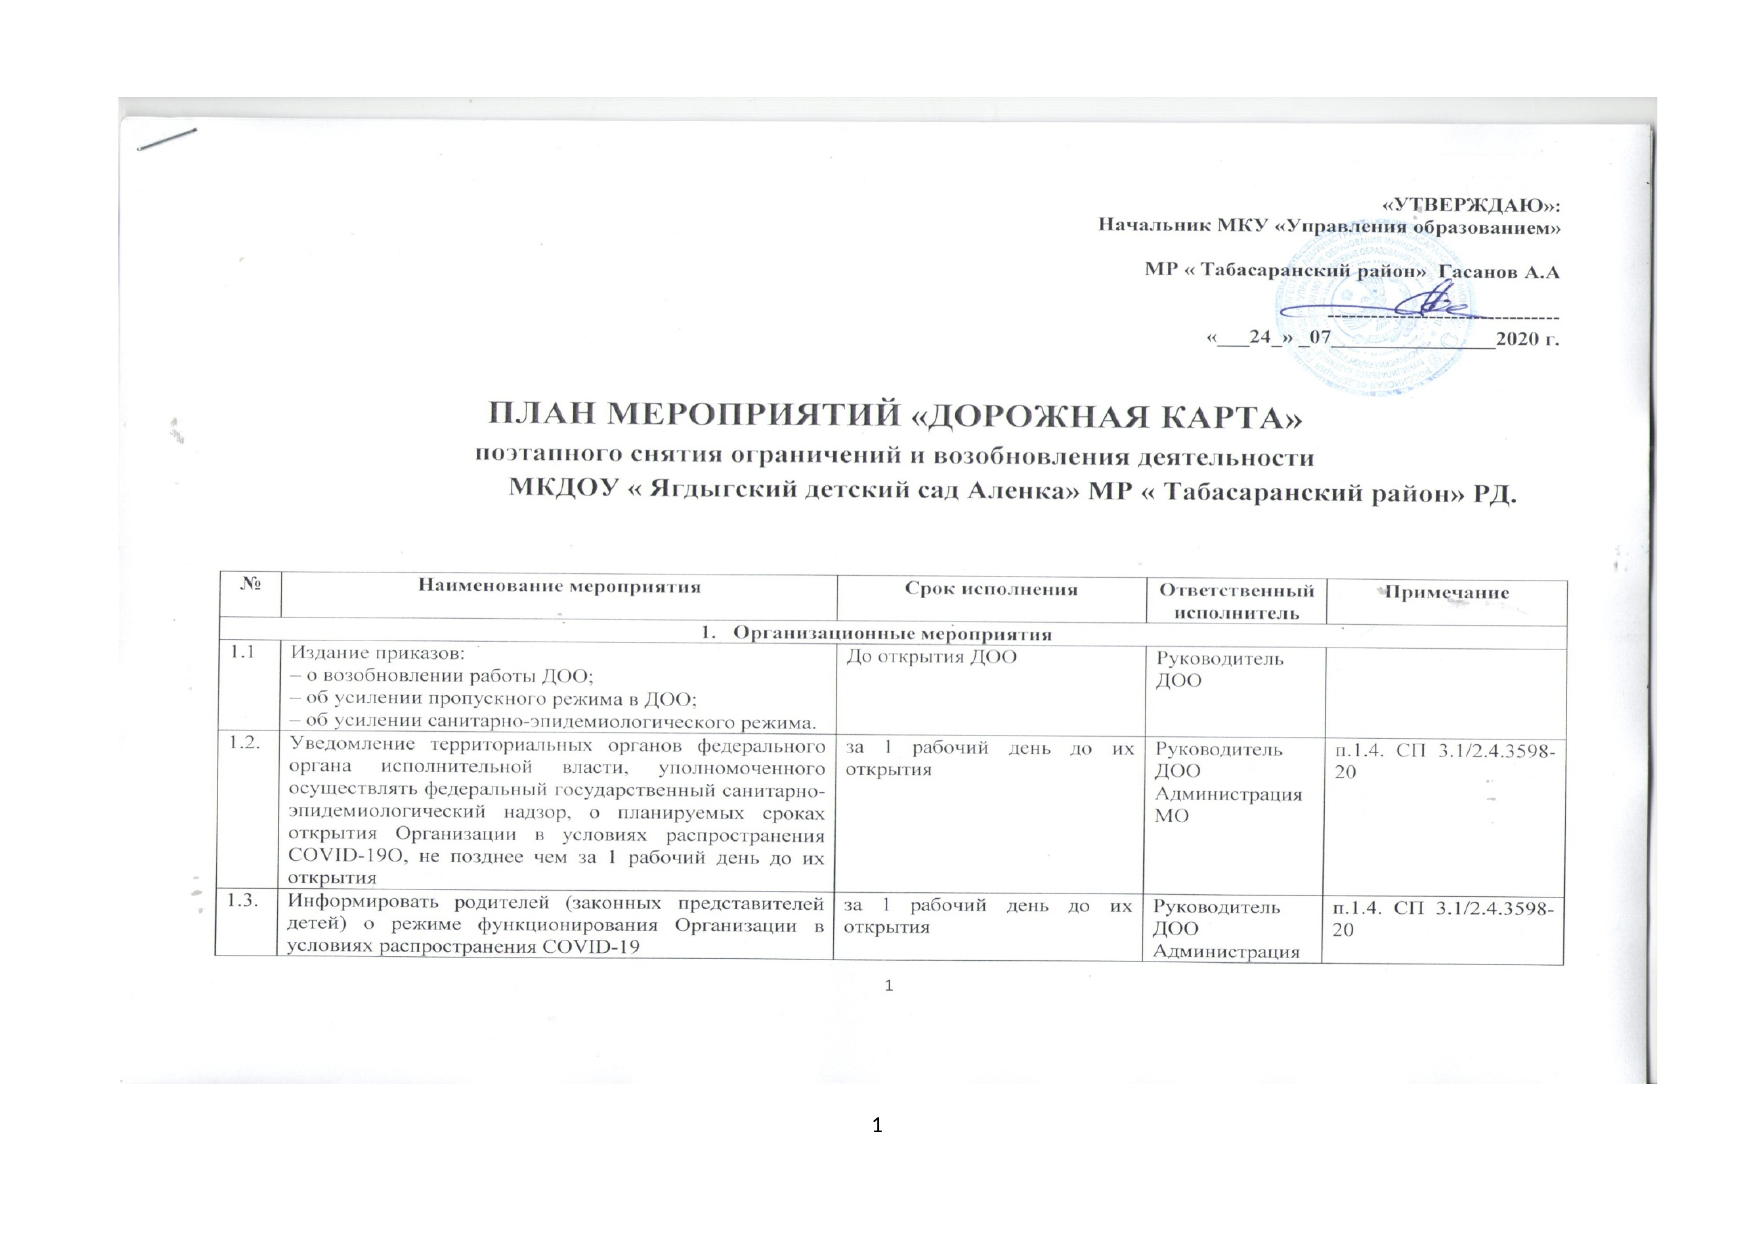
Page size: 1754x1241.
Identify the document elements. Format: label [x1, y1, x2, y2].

picture [118, 97, 1658, 1084]
